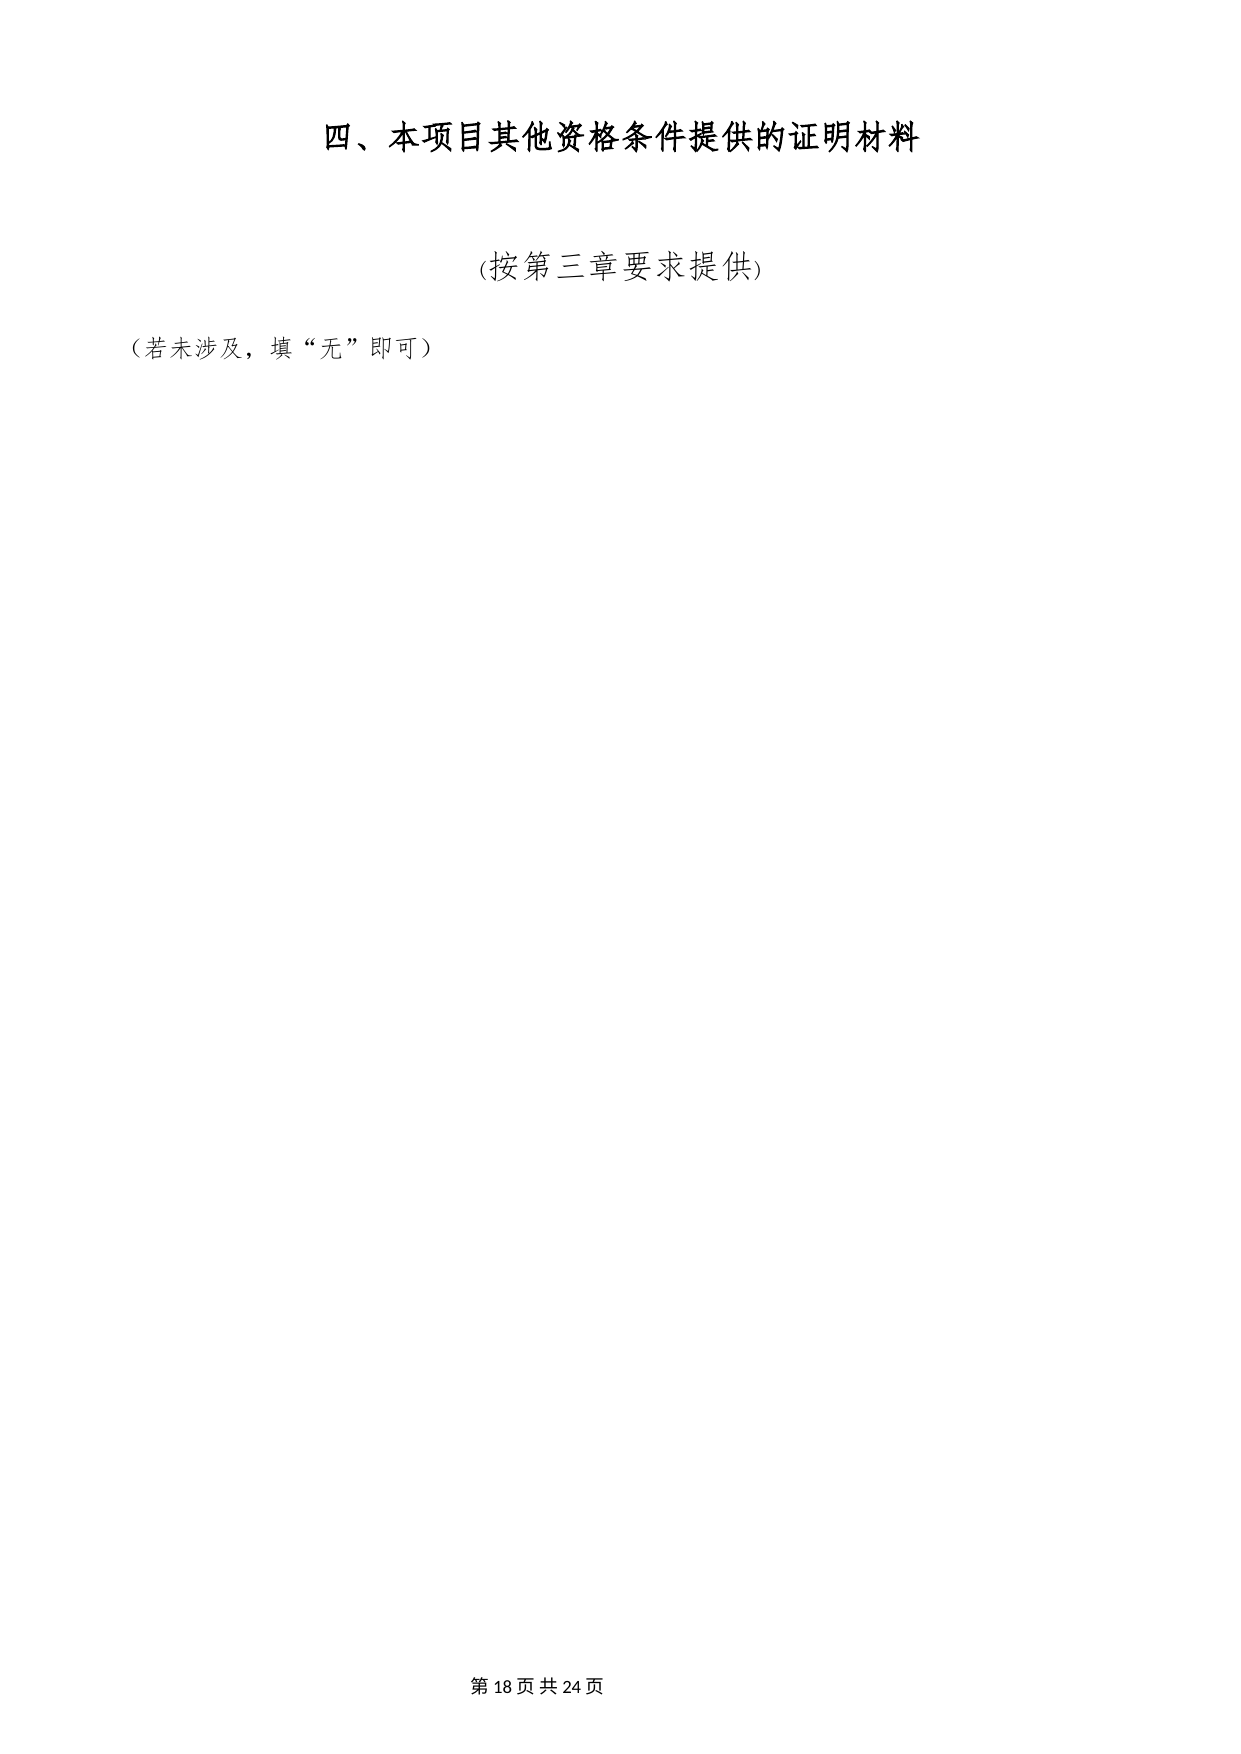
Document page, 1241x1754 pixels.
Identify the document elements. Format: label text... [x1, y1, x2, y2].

subtitle 本项目其他资格条件提供的证明材料 [118, 101, 1122, 167]
text (按第三章要求提供) [118, 231, 1122, 297]
text （若未涉及，填“无”即可） [118, 331, 1122, 363]
